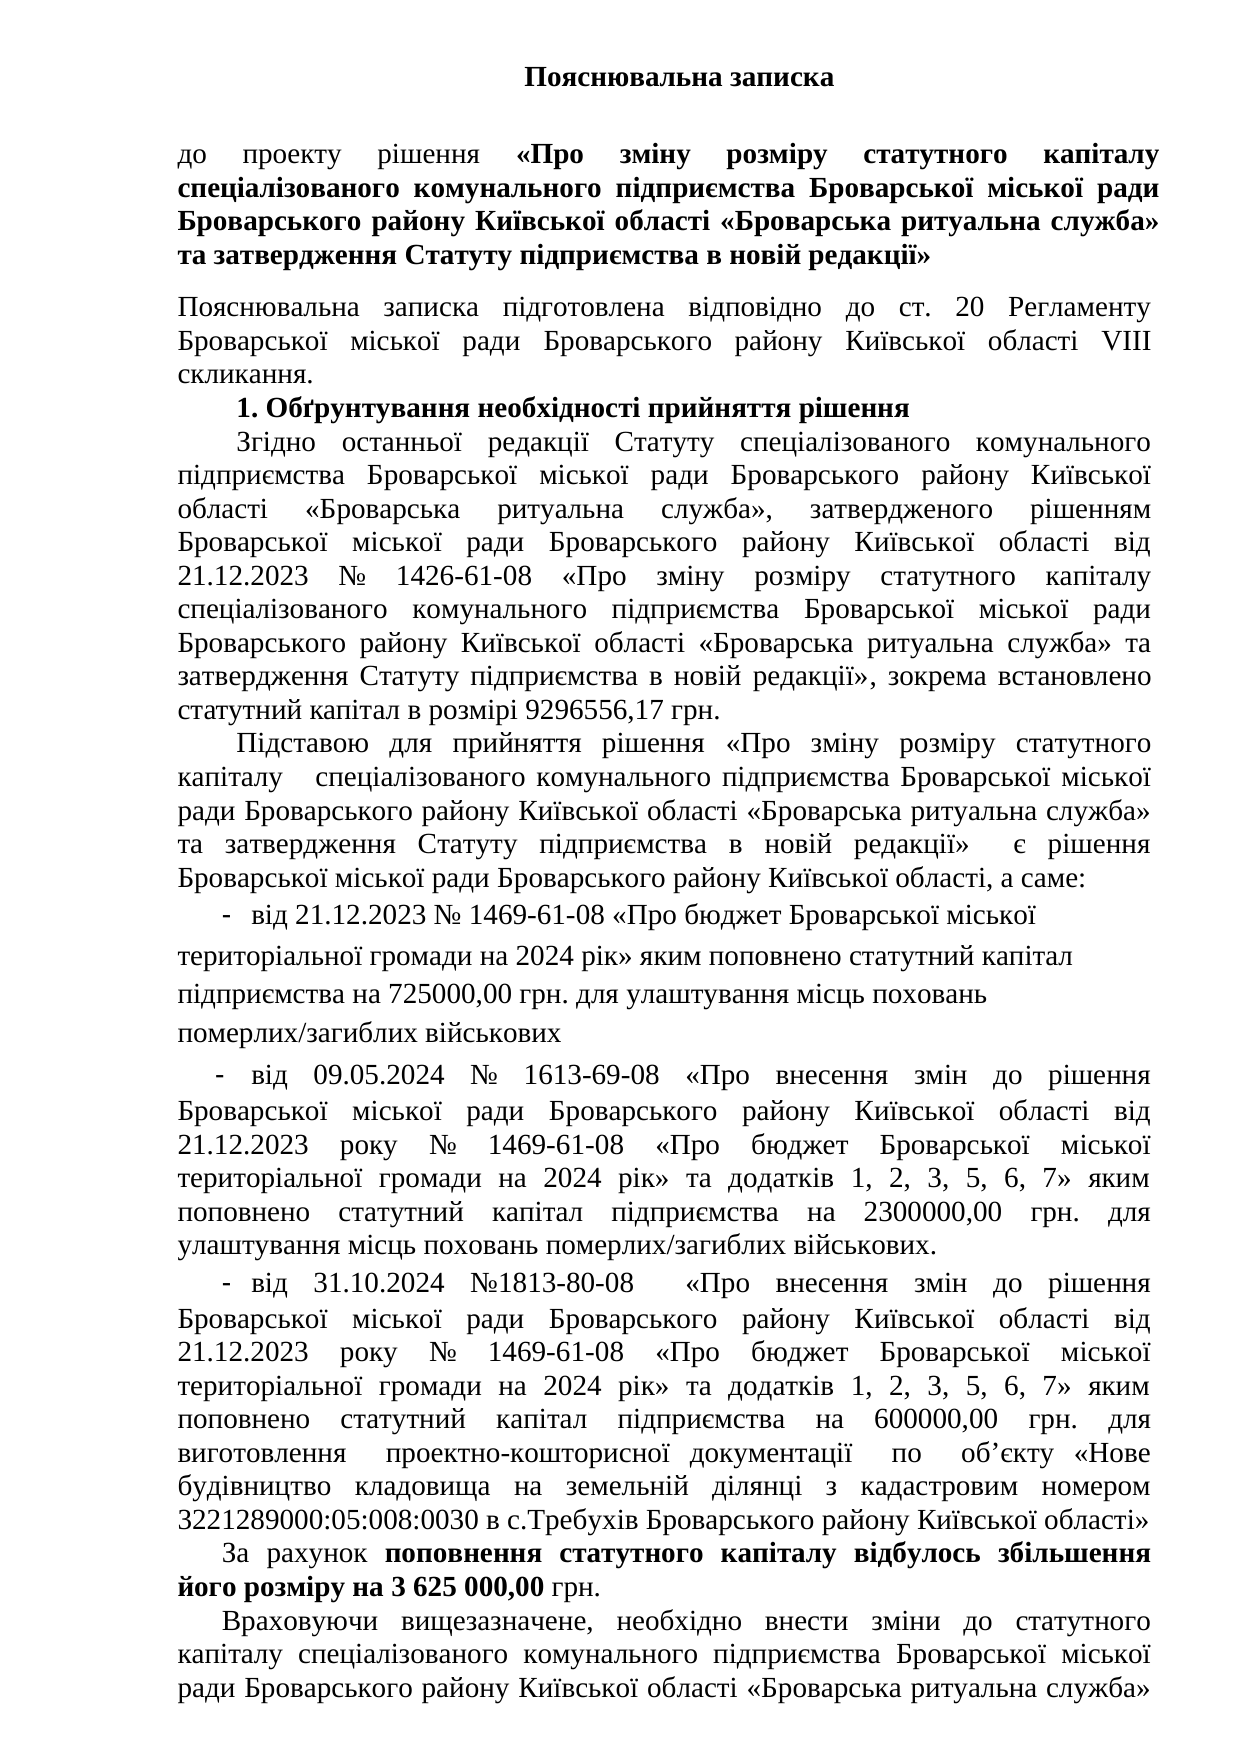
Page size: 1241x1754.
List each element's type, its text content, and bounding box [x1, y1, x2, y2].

text За рахунок поповнення статутного капіталу відбулось збільшення його розміру на 3 625 000,00 грн. [177, 1536, 1152, 1603]
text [177, 1603, 1152, 1703]
list від 31.10.2024 №1813-80-08 «Про внесення змін до рішення Броварської міської ради Броварського району Київської області від 21.12.2023 року № 1469-61-08 «Про бюджет Броварської міської територіальної громади на 2024 рік» та додатків 1, 2, 3, 5, 6, 7» яким поповнено статутний капітал підприємства на 600000,00 грн. для виготовлення проектно-кошторисної документації по об’єкту «Нове будівництво кладовища на земельній ділянці з кадастровим номером 3221289000:05:008:0030 в с.Требухів Броварського району Київської області» [177, 1261, 1152, 1536]
text Пояснювальна записка підготовлена відповідно до ст. 20 Регламенту Броварської міської ради Броварського району Київської області VIII скликання. [177, 289, 1152, 390]
text Пояснювальна записка [177, 59, 1181, 93]
list від 09.05.2024 № 1613-69-08 «Про внесення змін до рішення Броварської міської ради Броварського району Київської області від 21.12.2023 року № 1469-61-08 «Про бюджет Броварської міської територіальної громади на 2024 рік» та додатків 1, 2, 3, 5, 6, 7» яким поповнено статутний капітал підприємства на 2300000,00 грн. для улаштування місць поховань померлих/загиблих військових. [177, 1054, 1152, 1261]
subtitle до проекту рішення «Про зміну розміру статутного капіталу спеціалізованого комунального підприємства Броварської міської ради Броварського району Київської області «Броварська ритуальна служба» та затвердження Статуту підприємства в новій редакції» [177, 136, 1160, 270]
subtitle Підставою для прийняття рішення «Про зміну розміру статутного капіталу спеціалізованого комунального підприємства Броварської міської ради Броварського району Київської області «Броварська ритуальна служба» та затвердження Статуту підприємства в новій редакції» є рішення Броварської міської ради Броварського району Київської області, а саме: [177, 726, 1152, 893]
list 1. Обґрунтування необхідності прийняття рішення [179, 390, 1152, 424]
subtitle Згідно останньої редакції Статуту спеціалізованого комунального підприємства Броварської міської ради Броварського району Київської області «Броварська ритуальна служба», затвердженого рішенням Броварської міської ради Броварського району Київської області від 21.12.2023 № 1426-61-08 «Про зміну розміру статутного капіталу спеціалізованого комунального підприємства Броварської міської ради Броварського району Київської області «Броварська ритуальна служба» та затвердження Статуту підприємства в новій редакції», зокрема встановлено статутний капітал в розмірі 9296556,17 грн. [177, 424, 1152, 726]
list від 21.12.2023 № 1469-61-08 «Про бюджет Броварської міської територіальної громади на 2024 рік» яким поповнено статутний капітал підприємства на 725000,00 грн. для улаштування місць поховань померлих/загиблих військових [177, 893, 1152, 1049]
